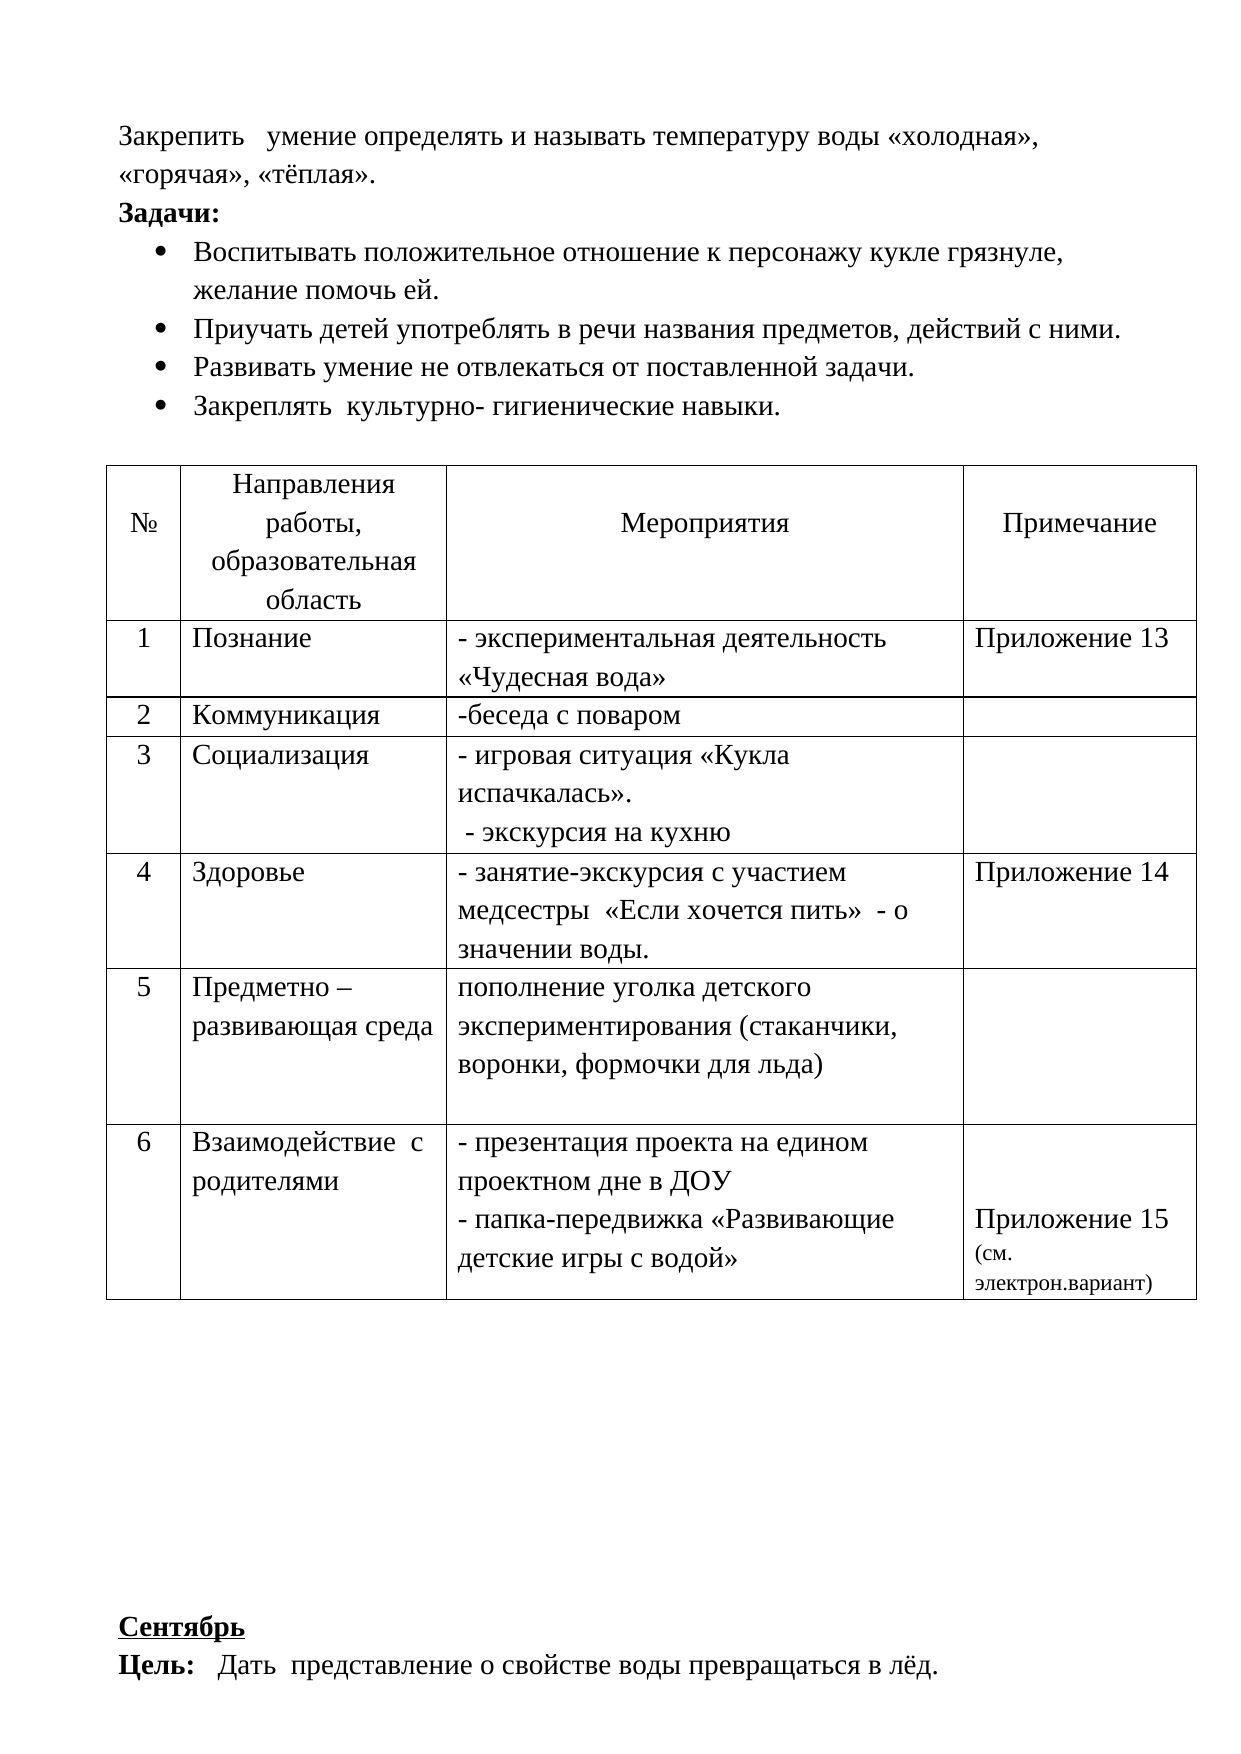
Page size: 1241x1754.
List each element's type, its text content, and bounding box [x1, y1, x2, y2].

table_cell -беседа с поваром [447, 698, 963, 736]
table_cell 1 [107, 621, 180, 696]
table_cell 2 [107, 698, 180, 736]
table_cell 3 [107, 737, 180, 853]
table_cell - презентация проекта на едином проектном дне в ДОУ - папка-передвижка «Развивающие детские игры с водой» [447, 1125, 963, 1299]
table_header Мероприятия [447, 466, 963, 619]
table_cell Приложение 15 (см. электрон.вариант) [964, 1125, 1196, 1299]
table_cell 5 [107, 969, 180, 1123]
table_cell Приложение 14 [964, 854, 1196, 968]
table_cell Коммуникация [181, 698, 446, 736]
text Задачи: [118, 195, 1152, 229]
table_header № [107, 466, 180, 619]
table_cell Познание [181, 621, 446, 696]
table_cell Предметно – развивающая среда [181, 969, 446, 1123]
table_header Примечание [964, 466, 1196, 619]
table_cell [964, 969, 1196, 1123]
list Закреплять культурно- гигиенические навыки. [156, 388, 1152, 422]
table_cell Приложение 13 [964, 621, 1196, 696]
table_cell Здоровье [181, 854, 446, 968]
table_cell - игровая ситуация «Кукла испачкалась». - экскурсия на кухню [447, 737, 963, 853]
table_cell 4 [107, 854, 180, 968]
list Воспитывать положительное отношение к персонажу кукле грязнуле, желание помочь ей. [156, 234, 1152, 306]
list Развивать умение не отвлекаться от поставленной задачи. [156, 349, 1152, 383]
text Цель: Дать представление о свойстве воды превращаться в лёд. [118, 1647, 1152, 1681]
list Приучать детей употреблять в речи названия предметов, действий с ними. [156, 311, 1152, 344]
text Закрепить умение определять и называть температуру воды «холодная», «горячая», «тёплая». [118, 118, 1152, 190]
table_cell [964, 737, 1196, 853]
table_cell 6 [107, 1125, 180, 1299]
text Сентябрь [118, 1609, 1152, 1642]
table_cell Социализация [181, 737, 446, 853]
table_cell Взаимодействие с родителями [181, 1125, 446, 1299]
table_cell пополнение уголка детского экспериментирования (стаканчики, воронки, формочки для льда) [447, 969, 963, 1123]
table_cell [964, 698, 1196, 736]
table_header Направления работы, образовательная область [181, 466, 446, 619]
table_cell - занятие-экскурсия с участием медсестры «Если хочется пить» - о значении воды. [447, 854, 963, 968]
table_cell - экспериментальная деятельность «Чудесная вода» [447, 621, 963, 696]
